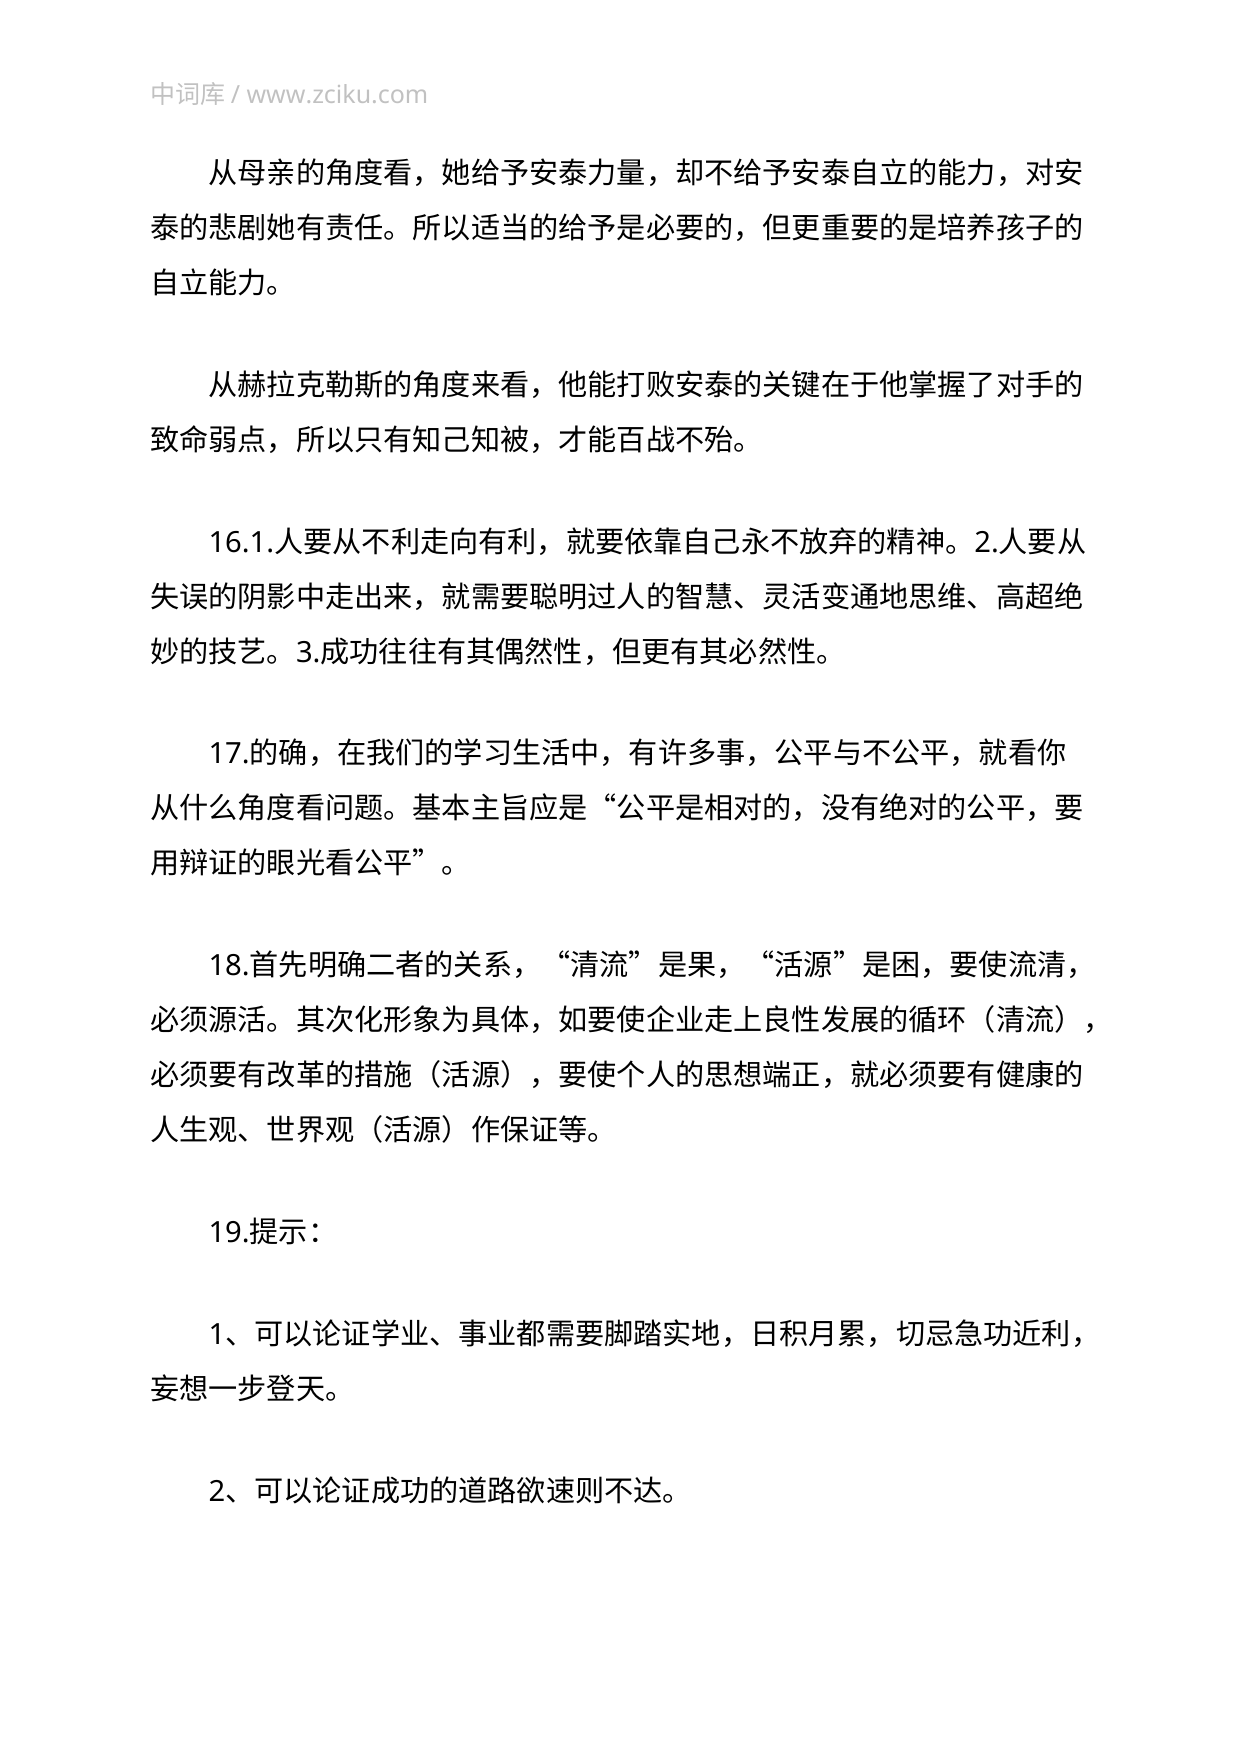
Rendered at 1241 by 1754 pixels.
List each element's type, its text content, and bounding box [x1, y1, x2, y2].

text 从赫拉克勒斯的角度来看，他能打败安泰的关键在于他掌握了对手的致命弱点，所以只有知己知被，才能百战不殆。 [150, 362, 1090, 459]
text 16.1.人要从不利走向有利，就要依靠自己永不放弃的精神。2.人要从失误的阴影中走出来，就需要聪明过人的智慧、灵活变通地思维、高超绝妙的技艺。3.成功往往有其偶然性，但更有其必然性。 [150, 518, 1090, 671]
text 2、可以论证成功的道路欲速则不达。 [150, 1467, 1090, 1509]
text 从母亲的角度看，她给予安泰力量，却不给予安泰自立的能力，对安泰的悲剧她有责任。所以适当的给予是必要的，但更重要的是培养孩子的自立能力。 [150, 150, 1090, 302]
text 1、可以论证学业、事业都需要脚踏实地，日积月累，切忌急功近利，妄想一步登天。 [150, 1310, 1090, 1408]
text 17.的确，在我们的学习生活中，有许多事，公平与不公平，就看你从什么角度看问题。基本主旨应是“公平是相对的，没有绝对的公平，要用辩证的眼光看公平”。 [150, 730, 1090, 882]
text 18.首先明确二者的关系，“清流”是果，“活源”是困，要使流清，必须源活。其次化形象为具体，如要使企业走上良性发展的循环（清流），必须要有改革的措施（活源），要使个人的思想端正，就必须要有健康的人生观、世界观（活源）作保证等。 [150, 942, 1090, 1149]
text 19.提示： [150, 1208, 1090, 1251]
